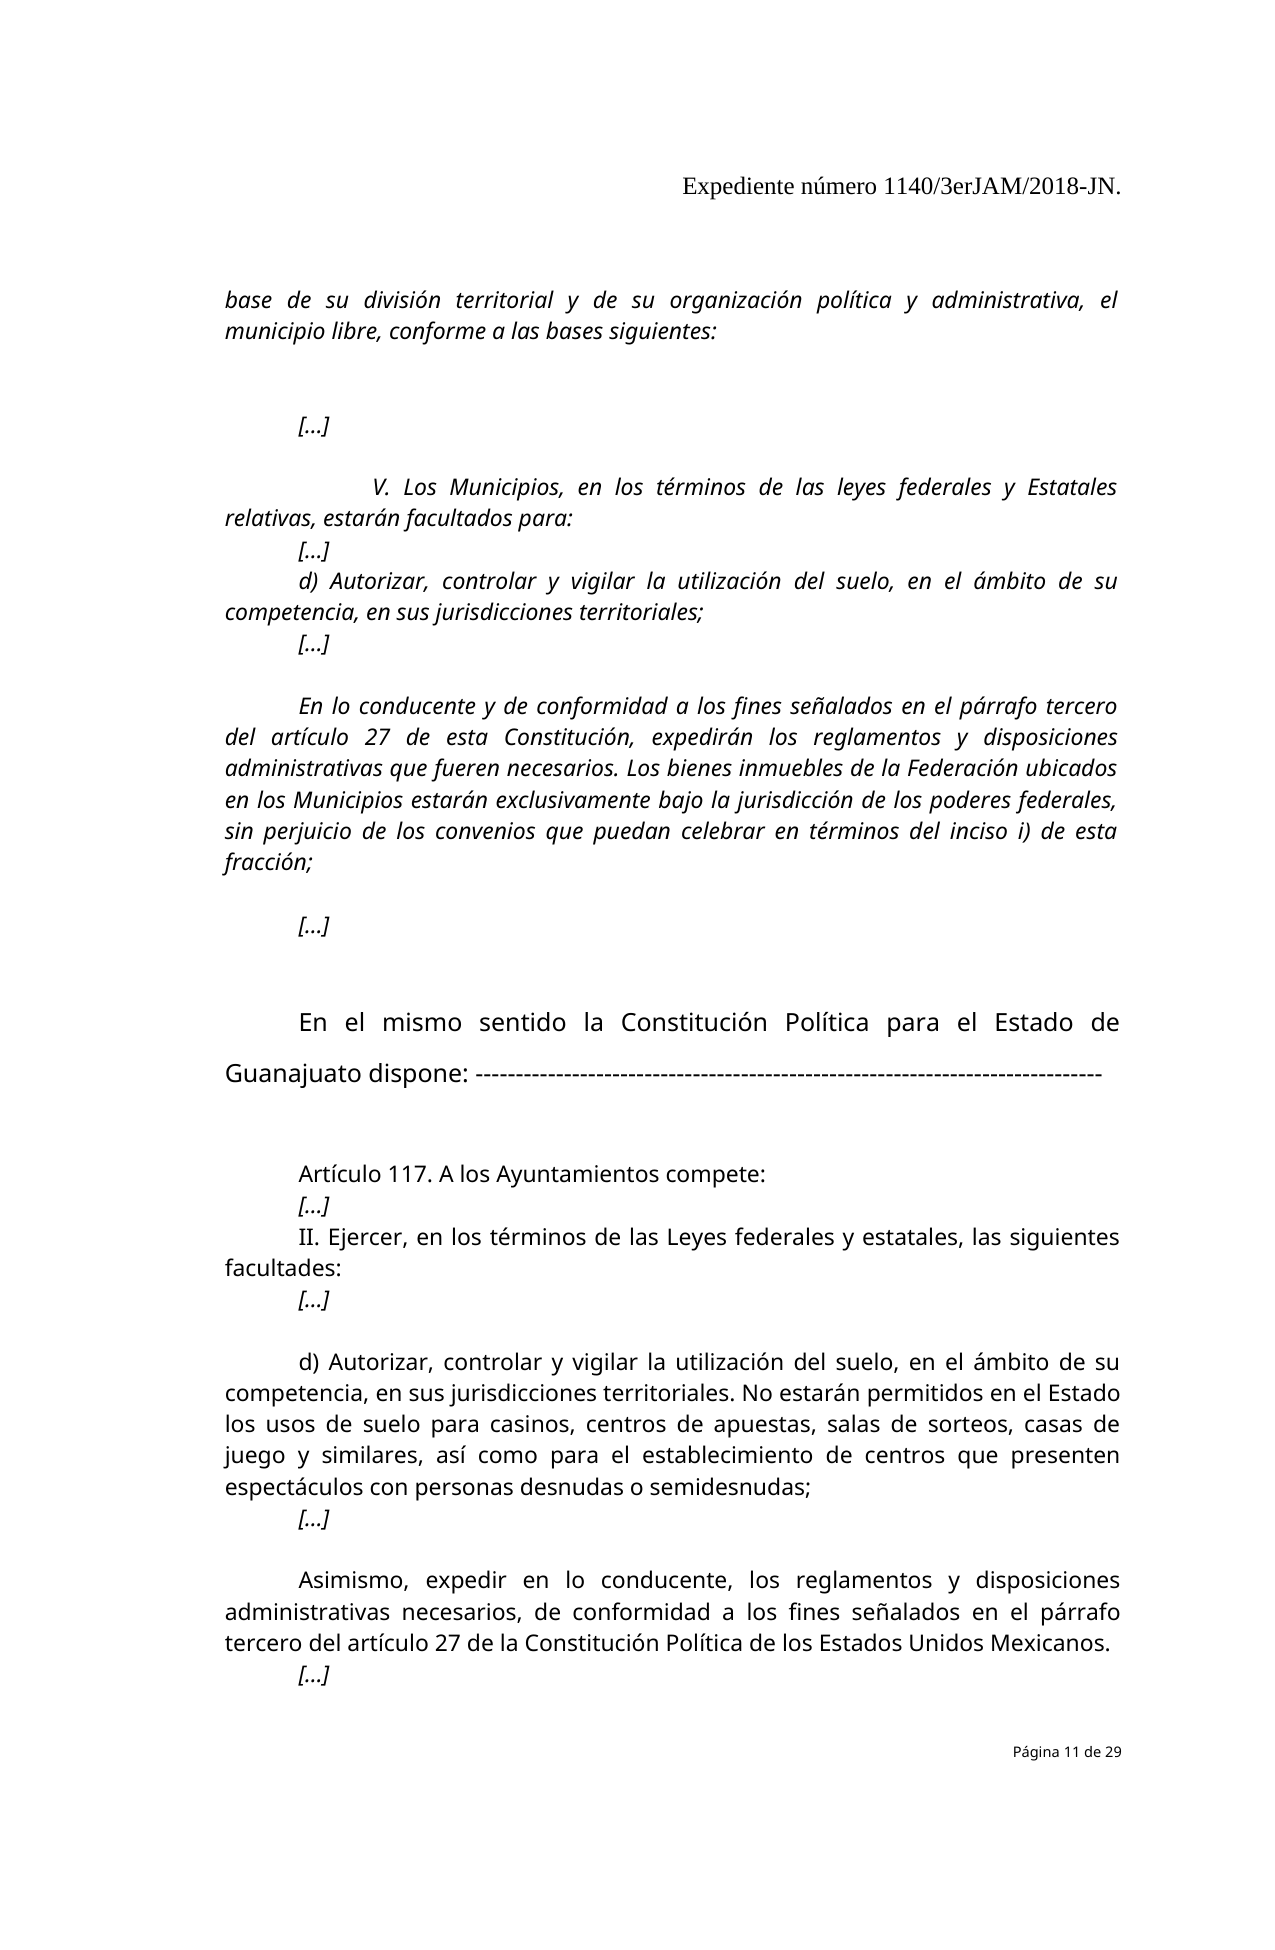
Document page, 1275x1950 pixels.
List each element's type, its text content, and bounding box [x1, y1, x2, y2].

text […] [224, 1502, 1121, 1533]
text […] [224, 1189, 1121, 1221]
text […] [224, 908, 1121, 940]
text En el mismo sentido la Constitución Política para el Estado de Guanajuato dispone: ------------------------------------------------------------------------------ [224, 1005, 1121, 1090]
text d) Autorizar, controlar y vigilar la utilización del suelo, en el ámbito de su competencia, en sus jurisdicciones territoriales. No estarán permitidos en el Estado los usos de suelo para casinos, centros de apuestas, salas de sorteos, casas de juego y similares, así como para el establecimiento de centros que presenten espectáculos con personas desnudas o semidesnudas; [224, 1346, 1121, 1502]
text En lo conducente y de conformidad a los fines señalados en el párrafo tercero del artículo 27 de esta Constitución, expedirán los reglamentos y disposiciones administrativas que fueren necesarios. Los bienes inmuebles de la Federación ubicados en los Municipios estarán exclusivamente bajo la jurisdicción de los poderes federales, sin perjuicio de los convenios que puedan celebrar en términos del inciso i) de esta fracción; [224, 690, 1121, 877]
text […] [224, 1658, 1121, 1689]
text […] [224, 408, 1121, 440]
text Asimismo, expedir en lo conducente, los reglamentos y disposiciones administrativas necesarios, de conformidad a los fines señalados en el párrafo tercero del artículo 27 de la Constitución Política de los Estados Unidos Mexicanos. [224, 1564, 1121, 1658]
text Artículo 117. A los Ayuntamientos compete: [224, 1158, 1121, 1189]
text II. Ejercer, en los términos de las Leyes federales y estatales, las siguientes facultades: [224, 1221, 1121, 1283]
text […] [224, 627, 1121, 658]
text V. Los Municipios, en los términos de las leyes federales y Estatales relativas, estarán facultados para: [224, 471, 1121, 533]
text d) Autorizar, controlar y vigilar la utilización del suelo, en el ámbito de su competencia, en sus jurisdicciones territoriales; [224, 565, 1121, 627]
text […] [224, 533, 1121, 565]
text […] [224, 1283, 1121, 1314]
